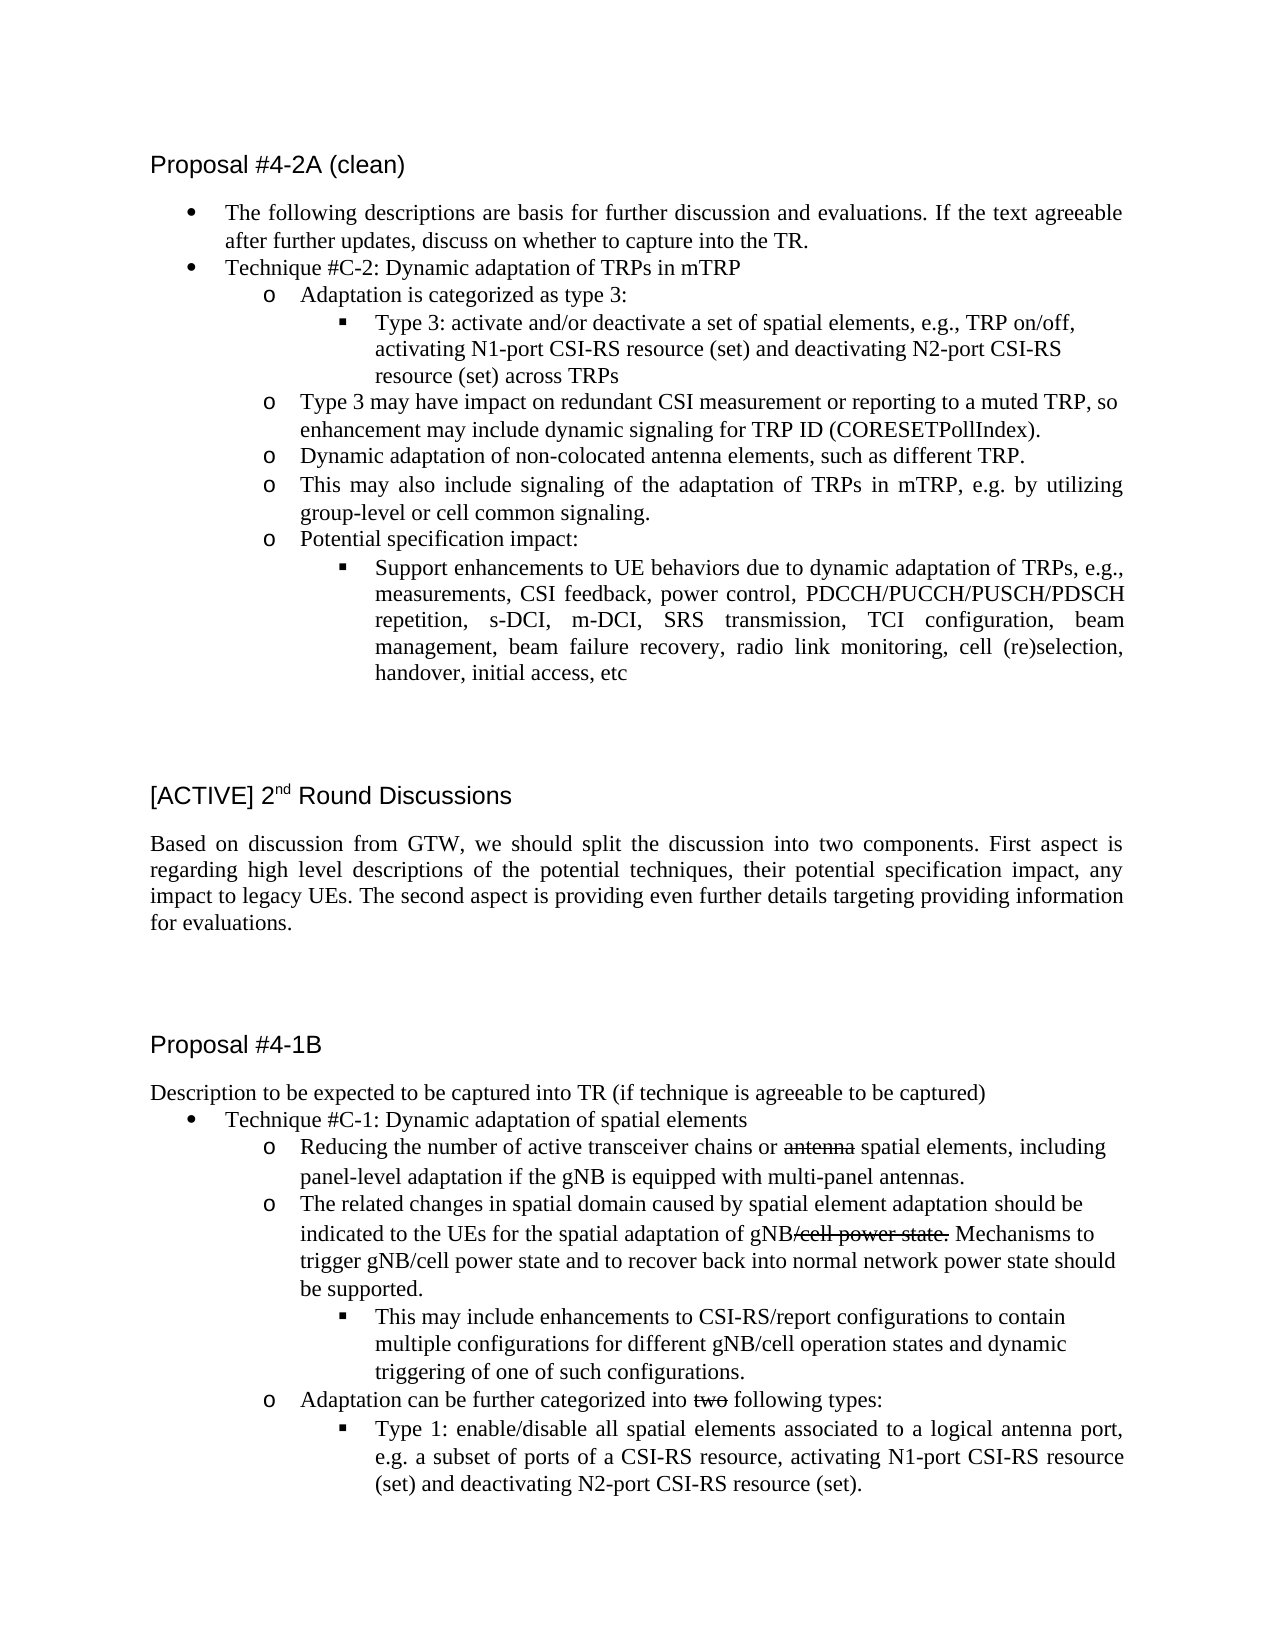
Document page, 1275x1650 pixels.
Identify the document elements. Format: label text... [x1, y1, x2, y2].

list Support enhancements to UE behaviors due to dynamic adaptation of TRPs, e.g., measurements, CSI feedback, power control, PDCCH/PUCCH/PUSCH/PDSCH repetition, s-DCI, m-DCI, SRS transmission, TCI configuration, beam management, beam failure recovery, radio link monitoring, cell (re)selection, handover, initial access, etc [337, 554, 1125, 685]
list Type 3: activate and/or deactivate a set of spatial elements, e.g., TRP on/off, activating N1-port CSI-RS resource (set) and deactivating N2-port CSI-RS resource (set) across TRPs [337, 309, 1125, 388]
list This may also include signaling of the adaptation of TRPs in mTRP, e.g. by utilizing group-level or cell common signaling. [262, 471, 1125, 525]
list This may include enhancements to CSI-RS/report configurations to contain multiple configurations for different gNB/cell operation states and dynamic triggering of one of such configurations. [337, 1303, 1125, 1384]
subtitle [ACTIVE] 2nd Round Discussions [150, 781, 1125, 809]
subtitle Proposal #4-2A (clean) [150, 150, 1125, 179]
text Description to be expected to be captured into TR (if technique is agreeable to be captured) [150, 1079, 1125, 1106]
text Based on discussion from GTW, we should split the discussion into two components. First aspect is regarding high level descriptions of the potential techniques, their potential specification impact, any impact to legacy UEs. The second aspect is providing even further details targeting providing information for evaluations. [150, 829, 1125, 935]
list Type 3 may have impact on redundant CSI measurement or reporting to a muted TRP, so enhancement may include dynamic signaling for TRP ID (CORESETPollIndex). [262, 388, 1125, 443]
list The related changes in spatial domain caused by spatial element adaptation should be indicated to the UEs for the spatial adaptation of gNB/cell power state. Mechanisms to trigger gNB/cell power state and to recover back into normal network power state should be supported. [262, 1191, 1125, 1302]
list The following descriptions are basis for further discussion and evaluations. If the text agreeable after further updates, discuss on whether to capture into the TR. [187, 199, 1125, 253]
list Type 1: enable/disable all spatial elements associated to a logical antenna port, e.g. a subset of ports of a CSI-RS resource, activating N1-port CSI-RS resource (set) and deactivating N2-port CSI-RS resource (set). [337, 1415, 1125, 1497]
list Technique #C-1: Dynamic adaptation of spatial elements [187, 1106, 1125, 1132]
list Adaptation can be further categorized into two following types: [262, 1386, 1125, 1414]
subtitle Proposal #4-1B [150, 1030, 1125, 1059]
list Reducing the number of active transceiver chains or antenna spatial elements, including panel-level adaptation if the gNB is equipped with multi-panel antennas. [262, 1133, 1125, 1189]
list Adaptation is categorized as type 3: [262, 281, 1125, 309]
list Dynamic adaptation of non-colocated antenna elements, such as different TRP. [262, 443, 1125, 471]
list Technique #C-2: Dynamic adaptation of TRPs in mTRP [187, 254, 1125, 281]
list Potential specification impact: [262, 525, 1125, 554]
